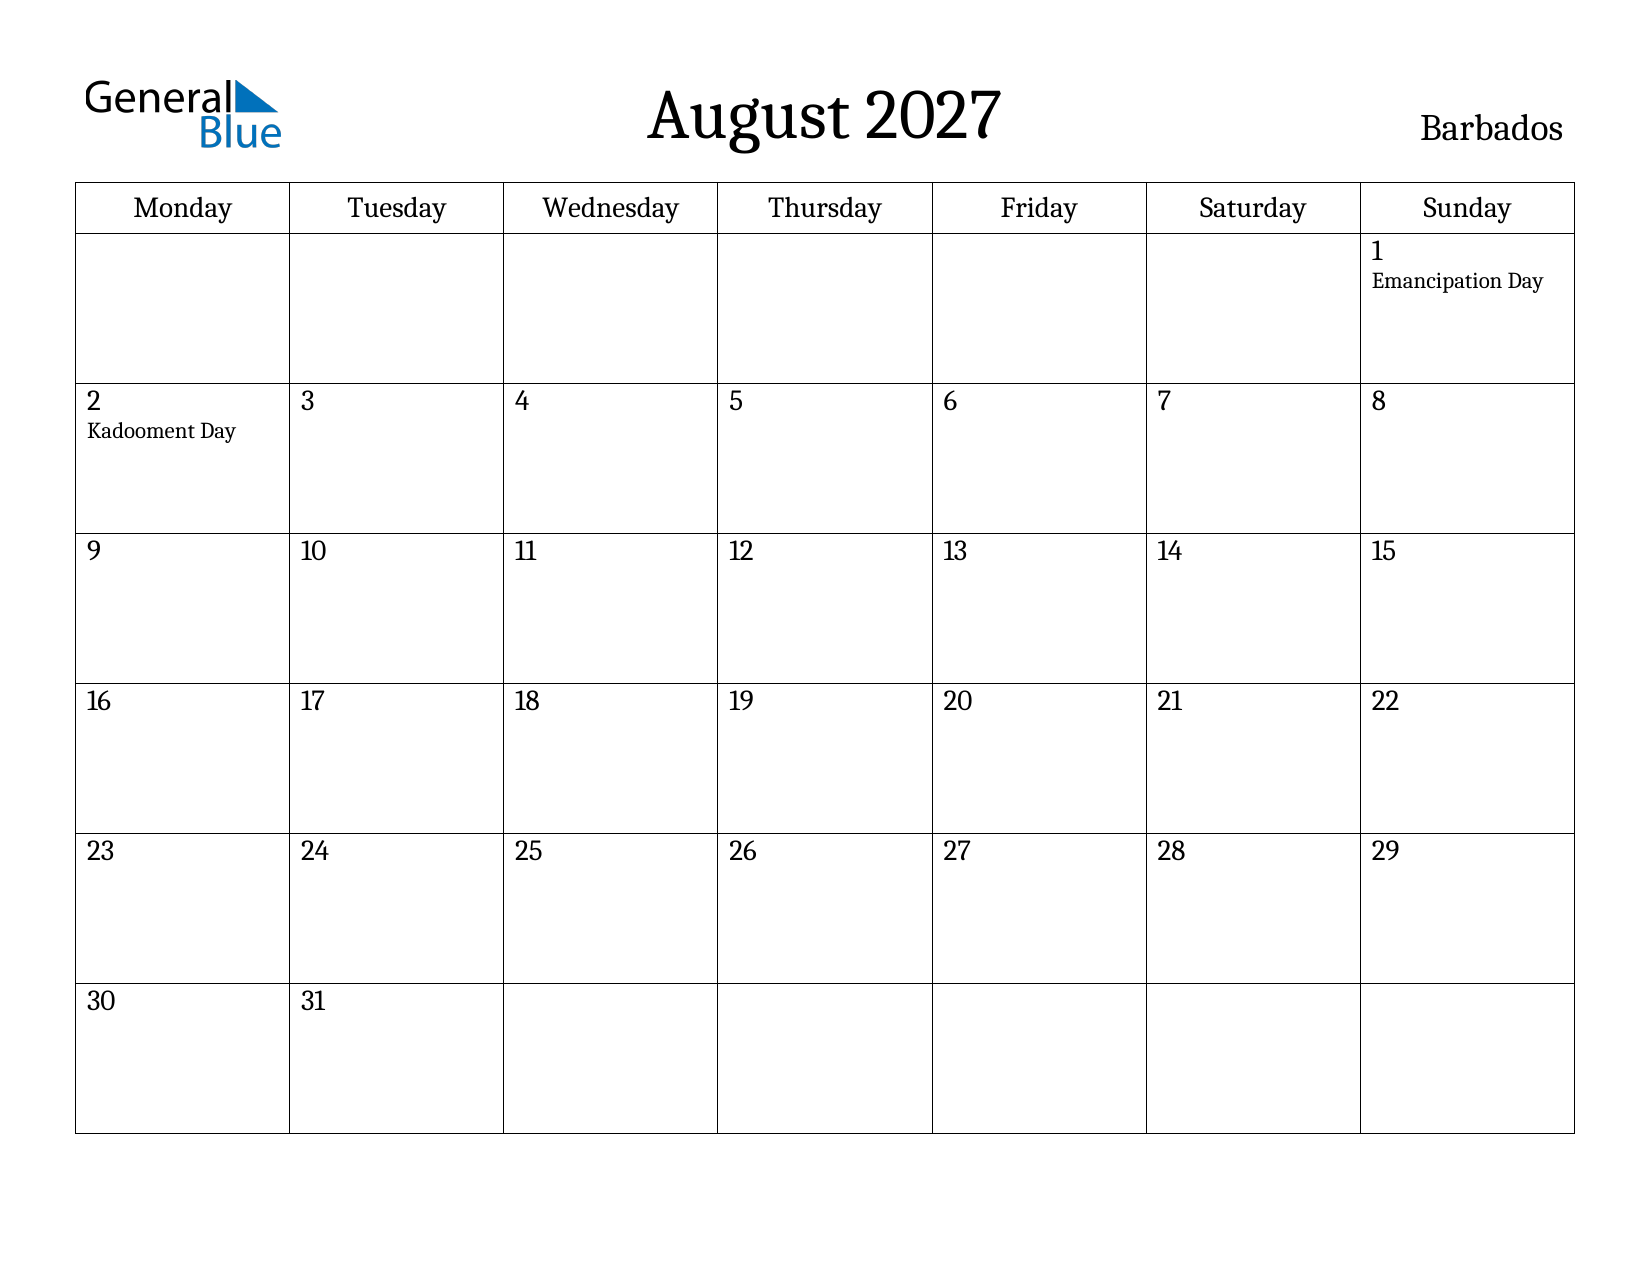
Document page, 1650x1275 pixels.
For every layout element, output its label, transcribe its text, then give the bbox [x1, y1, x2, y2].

table_cell [718, 234, 932, 267]
table_cell [504, 567, 717, 683]
table_cell [718, 1018, 932, 1133]
table_cell [1361, 868, 1574, 983]
table_cell 15 [1361, 534, 1574, 567]
table_cell 14 [1147, 534, 1360, 567]
table_cell 20 [933, 684, 1146, 717]
table_cell 6 [933, 384, 1146, 417]
table_cell Kadooment Day [76, 417, 289, 533]
table_cell [504, 717, 717, 833]
table_cell [1147, 267, 1360, 383]
table_cell [504, 417, 717, 533]
table_cell 10 [290, 534, 503, 567]
table_cell [933, 234, 1146, 267]
table_cell [504, 1018, 717, 1133]
table_cell 18 [504, 684, 717, 717]
table_cell Thursday [718, 183, 932, 233]
table_cell 23 [76, 834, 289, 867]
table_cell [933, 567, 1146, 683]
table_cell Saturday [1147, 183, 1360, 233]
table_cell 5 [718, 384, 932, 417]
table_cell [933, 267, 1146, 383]
table_cell [504, 984, 717, 1017]
table_cell [1361, 717, 1574, 833]
table_cell [290, 567, 503, 683]
table_cell 8 [1361, 384, 1574, 417]
table_cell [718, 567, 932, 683]
table_cell [290, 868, 503, 983]
table_cell [76, 567, 289, 683]
table_cell 31 [290, 984, 503, 1017]
table_cell [1361, 984, 1574, 1017]
table_cell 21 [1147, 684, 1360, 717]
table_cell [718, 717, 932, 833]
table_cell [933, 717, 1146, 833]
table_cell [933, 984, 1146, 1017]
table_cell [933, 1018, 1146, 1133]
table_cell [718, 417, 932, 533]
table_cell [1361, 1018, 1574, 1133]
table_cell [290, 1018, 503, 1133]
table_cell [504, 234, 717, 267]
table_cell 17 [290, 684, 503, 717]
table_cell 12 [718, 534, 932, 567]
picture [86, 80, 281, 148]
table_cell 11 [504, 534, 717, 567]
table_cell 19 [718, 684, 932, 717]
table_cell [76, 267, 289, 383]
table_cell 16 [76, 684, 289, 717]
table_cell Monday [76, 183, 289, 233]
table_cell [290, 717, 503, 833]
table_cell 7 [1147, 384, 1360, 417]
table_cell [1147, 1018, 1360, 1133]
table_cell [933, 417, 1146, 533]
table_cell [76, 234, 289, 267]
table_cell [718, 267, 932, 383]
table_cell Wednesday [504, 183, 717, 233]
table_cell [76, 868, 289, 983]
table_cell [1361, 417, 1574, 533]
table_cell 26 [718, 834, 932, 867]
table_cell [1361, 567, 1574, 683]
table_header August 2027 [504, 75, 1146, 182]
table_cell [76, 1018, 289, 1133]
table_cell [290, 417, 503, 533]
table_cell 27 [933, 834, 1146, 867]
table_cell [1147, 417, 1360, 533]
table_cell 24 [290, 834, 503, 867]
table_cell Friday [933, 183, 1146, 233]
table_cell [1147, 984, 1360, 1017]
table_cell 13 [933, 534, 1146, 567]
table_cell [718, 984, 932, 1017]
table_cell 3 [290, 384, 503, 417]
table_cell [290, 234, 503, 267]
table_cell Tuesday [290, 183, 503, 233]
table_cell 4 [504, 384, 717, 417]
table_cell [1147, 567, 1360, 683]
table_cell 9 [76, 534, 289, 567]
table_cell 22 [1361, 684, 1574, 717]
table_cell 29 [1361, 834, 1574, 867]
table_cell [290, 267, 503, 383]
table_cell 25 [504, 834, 717, 867]
table_cell [504, 868, 717, 983]
table_cell Sunday [1361, 183, 1574, 233]
table_cell Emancipation Day [1361, 267, 1574, 383]
table_cell [504, 267, 717, 383]
table_header [76, 75, 503, 182]
table_cell [1147, 717, 1360, 833]
table_cell 1 [1361, 234, 1574, 267]
table_cell 30 [76, 984, 289, 1017]
table_cell 28 [1147, 834, 1360, 867]
table_cell [1147, 234, 1360, 267]
table_cell [718, 868, 932, 983]
table_cell [76, 717, 289, 833]
table_cell [933, 868, 1146, 983]
table_cell [1147, 868, 1360, 983]
table_cell 2 [76, 384, 289, 417]
table_header Barbados [1146, 75, 1574, 182]
